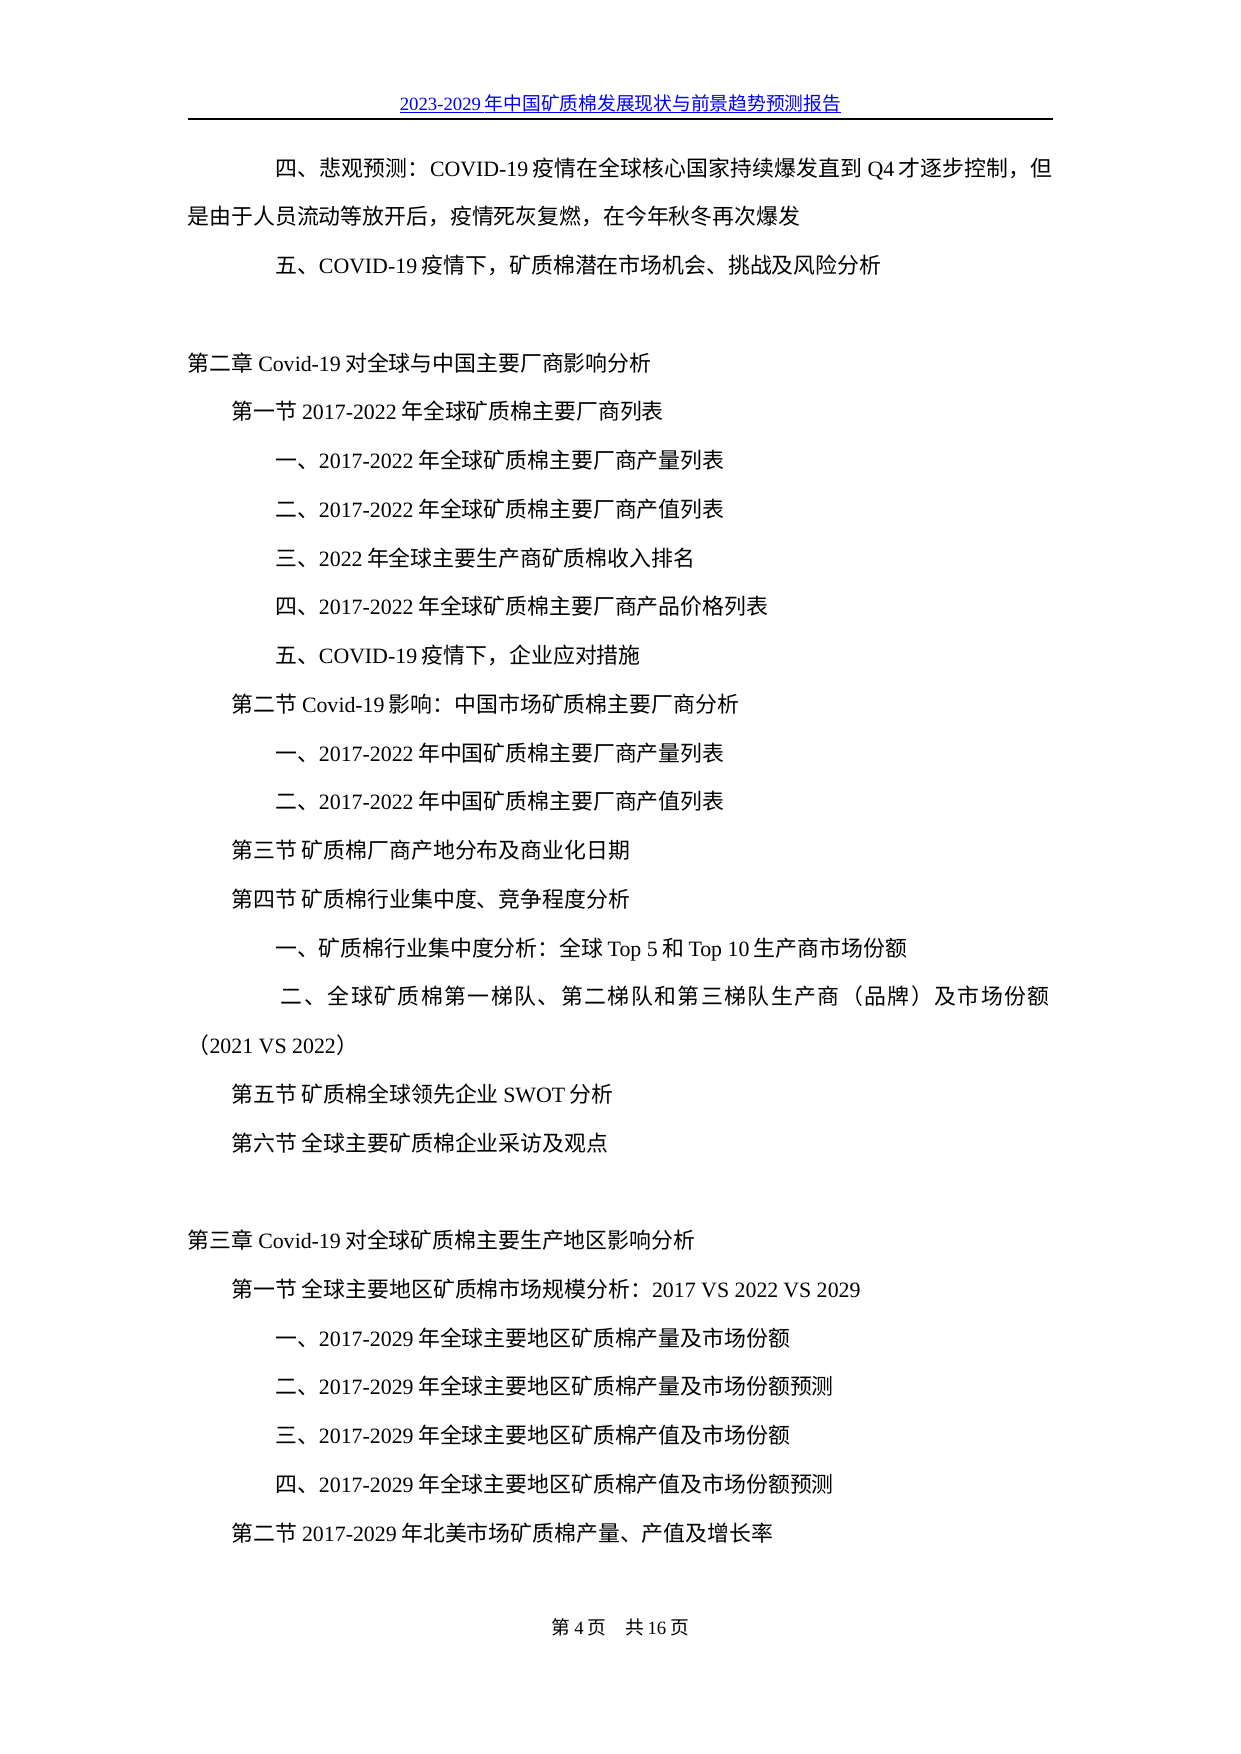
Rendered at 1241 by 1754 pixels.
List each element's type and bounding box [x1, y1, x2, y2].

text [187, 150, 1053, 1548]
